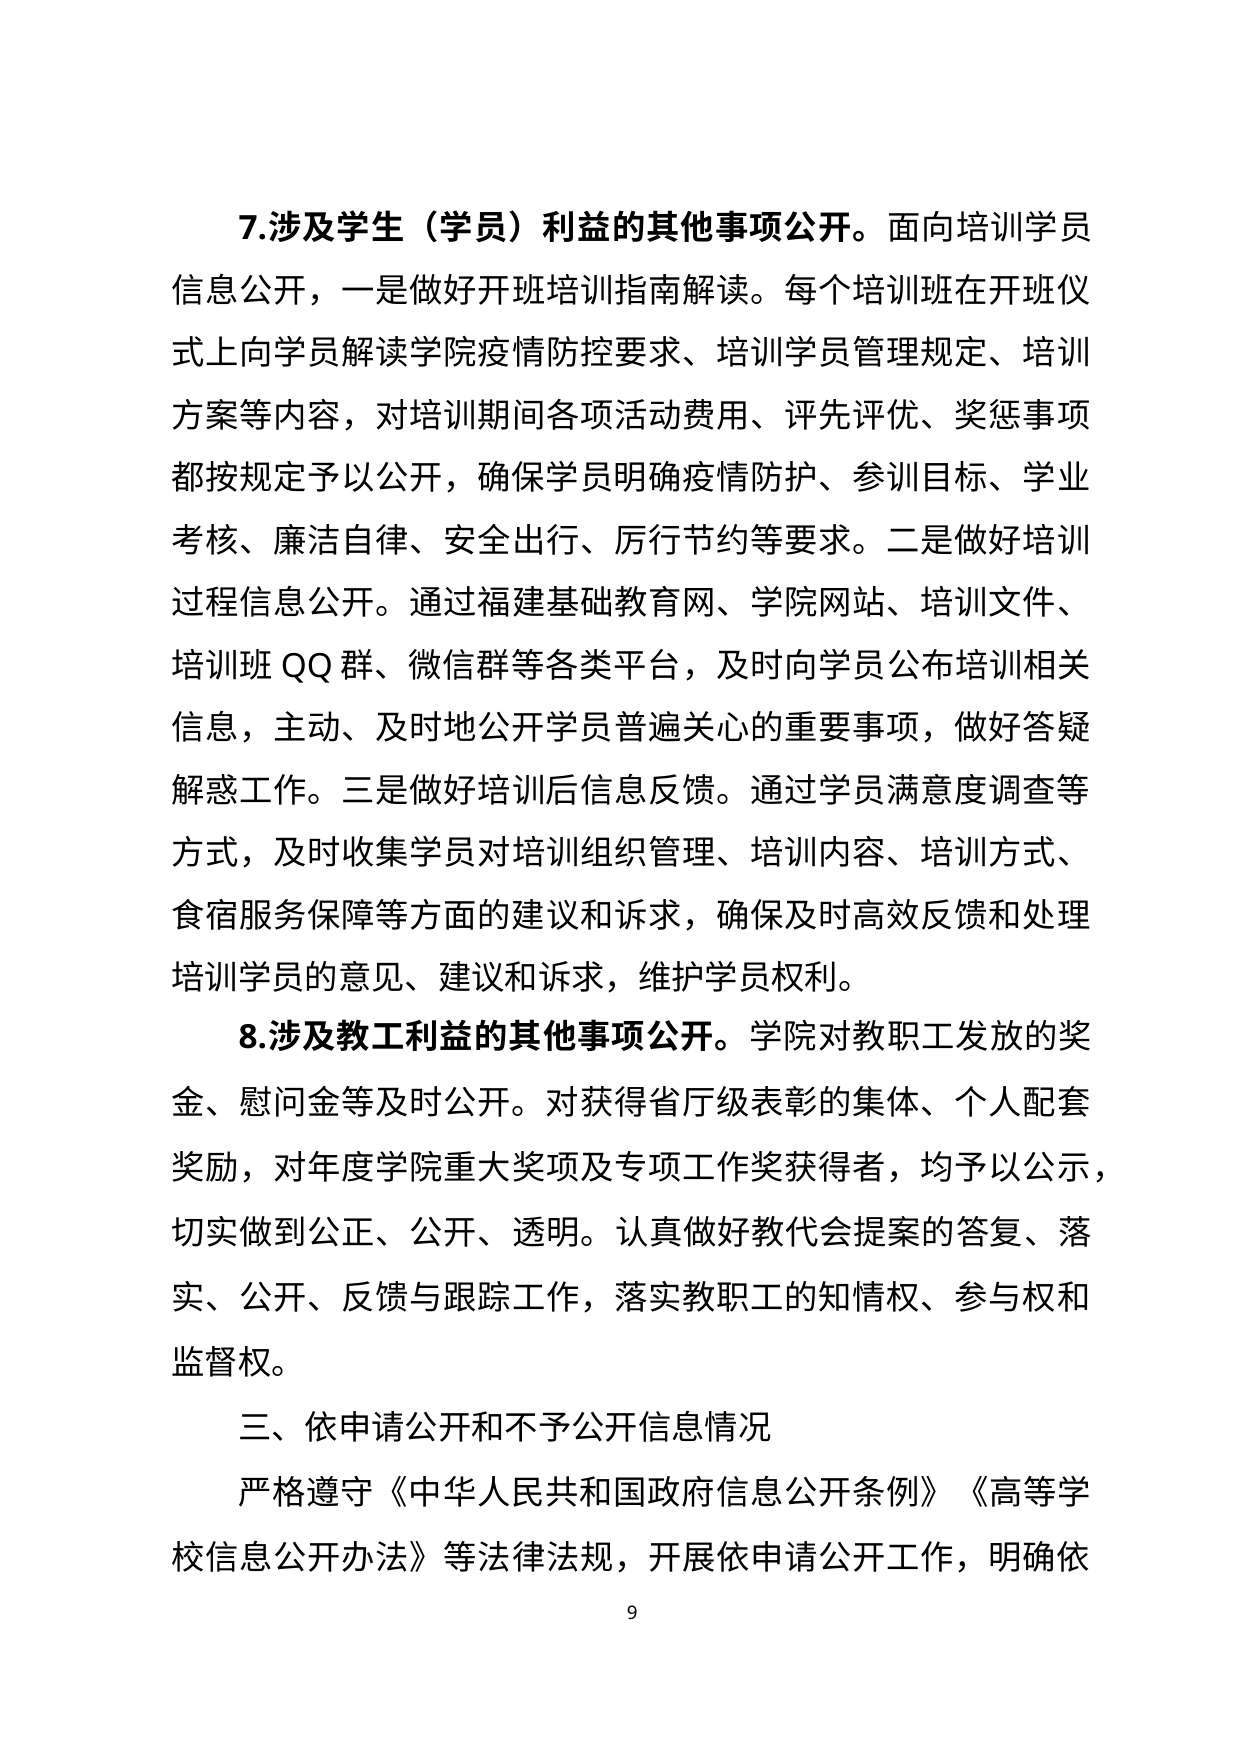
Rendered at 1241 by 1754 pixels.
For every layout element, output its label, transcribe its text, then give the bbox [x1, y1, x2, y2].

text 7.涉及学生（学员）利益的其他事项公开。面向培训学员信息公开，一是做好开班培训指南解读。每个培训班在开班仪式上向学员解读学院疫情防控要求、培训学员管理规定、培训方案等内容，对培训期间各项活动费用、评先评优、奖惩事项都按规定予以公开，确保学员明确疫情防护、参训目标、学业考核、廉洁自律、安全出行、厉行节约等要求。二是做好培训过程信息公开。通过福建基础教育网、学院网站、培训文件、培训班QQ群、微信群等各类平台，及时向学员公布培训相关信息，主动、及时地公开学员普遍关心的重要事项，做好答疑解惑工作。三是做好培训后信息反馈。通过学员满意度调查等方式，及时收集学员对培训组织管理、培训内容、培训方式、食宿服务保障等方面的建议和诉求，确保及时高效反馈和处理培训学员的意见、建议和诉求，维护学员权利。 [171, 189, 1092, 1002]
text 8.涉及教工利益的其他事项公开。学院对教职工发放的奖金、慰问金等及时公开。对获得省厅级表彰的集体、个人配套奖励，对年度学院重大奖项及专项工作奖获得者，均予以公示，切实做到公正、公开、透明。认真做好教代会提案的答复、落实、公开、反馈与跟踪工作，落实教职工的知情权、参与权和监督权。 [171, 1002, 1092, 1392]
text 三、依申请公开和不予公开信息情况 [171, 1392, 1092, 1457]
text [171, 1457, 1092, 1587]
